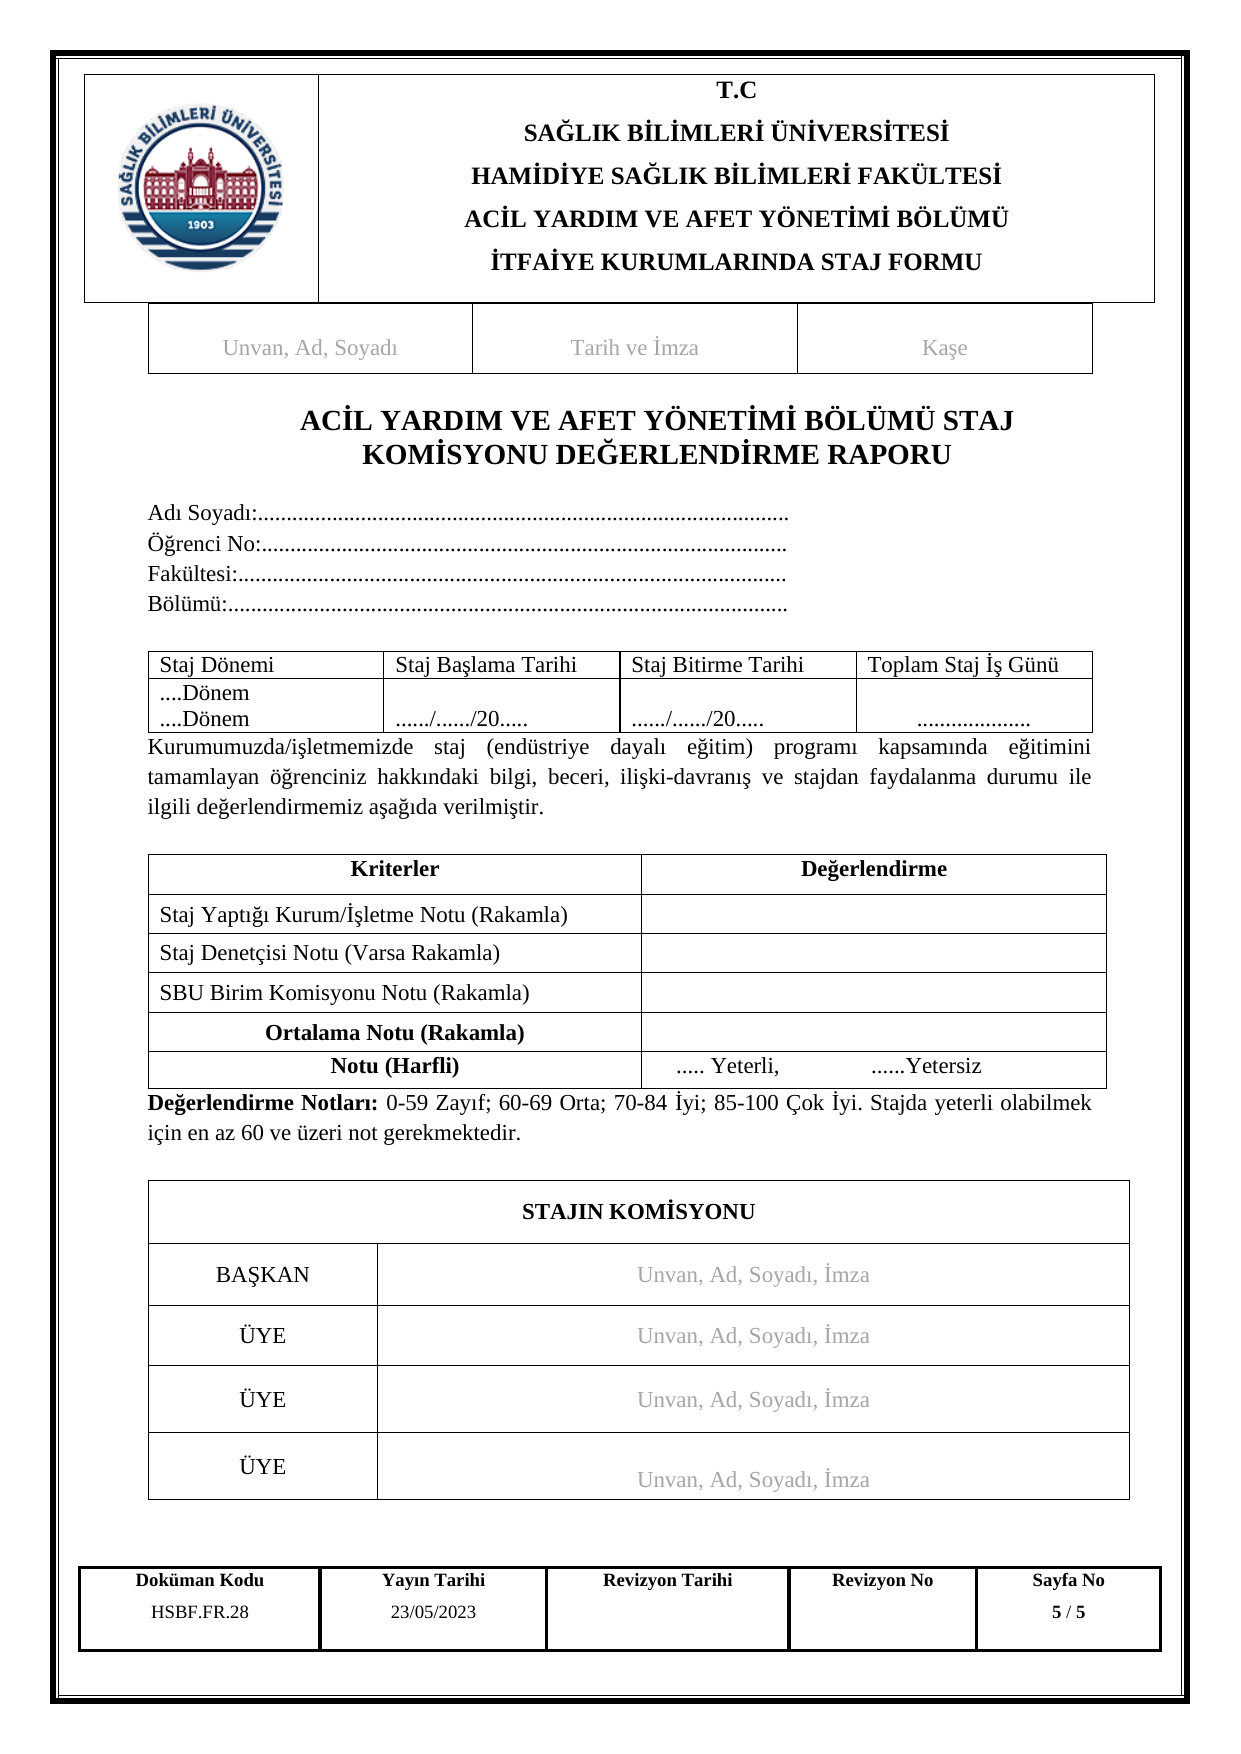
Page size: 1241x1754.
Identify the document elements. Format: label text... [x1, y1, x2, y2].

table_header Kriterler [149, 855, 641, 894]
table_cell Notu (Harfli) [149, 1052, 641, 1088]
table_cell Unvan, Ad, Soyadı, İmza [378, 1433, 1129, 1499]
table_cell SBU Birim Komisyonu Notu (Rakamla) [149, 973, 641, 1012]
text Fakültesi:................................................................................................ [147, 560, 1093, 586]
table_header Toplam Staj İş Günü [857, 652, 1092, 678]
text Adı Soyadı:............................................................................................. [147, 499, 1093, 526]
table_header STAJIN KOMİSYONU [149, 1181, 1129, 1243]
table_header Staj Bitirme Tarihi [621, 652, 856, 678]
table_header Staj Başlama Tarihi [384, 652, 619, 678]
text Öğrenci No:............................................................................................ [147, 530, 1093, 556]
table_cell Unvan, Ad, Soyadı, İmza [378, 1244, 1129, 1304]
table_cell ÜYE [149, 1366, 377, 1432]
table_cell Tarih ve İmza [473, 304, 797, 373]
table_header Değerlendirme [642, 855, 1106, 894]
table_cell BAŞKAN [149, 1244, 377, 1304]
table_cell Unvan, Ad, Soyadı [149, 304, 472, 373]
table_cell Unvan, Ad, Soyadı, İmza [378, 1366, 1129, 1432]
text Değerlendirme Notları: 0-59 Zayıf; 60-69 Orta; 70-84 İyi; 85-100 Çok İyi. Stajda yeterli olabilmek için en az 60 ve üzeri not gerekmektedir. [147, 1089, 1093, 1145]
table_cell ÜYE [149, 1433, 377, 1499]
table_cell ....../....../20..... [621, 679, 856, 732]
table_cell .................... [857, 679, 1092, 732]
table_cell [642, 973, 1106, 1012]
table_cell Ortalama Notu (Rakamla) [149, 1013, 641, 1051]
table_cell [642, 934, 1106, 972]
table_cell [642, 1013, 1106, 1051]
table_cell Unvan, Ad, Soyadı, İmza [378, 1306, 1129, 1365]
text ACİL YARDIM VE AFET YÖNETİMİ BÖLÜMÜ STAJ KOMİSYONU DEĞERLENDİRME RAPORU [221, 403, 1093, 470]
table_cell [642, 895, 1106, 933]
table_cell ....../....../20..... [384, 679, 619, 732]
picture [110, 97, 293, 280]
table_header Staj Dönemi [149, 652, 383, 678]
table_cell ..... Yeterli, ......Yetersiz [642, 1052, 1106, 1088]
table_cell Kaşe [798, 304, 1092, 373]
table_cell ÜYE [149, 1306, 377, 1365]
table_cell ....Dönem ....Dönem [149, 679, 383, 732]
text Bölümü:.................................................................................................. [147, 590, 1093, 616]
table_cell Staj Denetçisi Notu (Varsa Rakamla) [149, 934, 641, 972]
text Kurumumuzda/işletmemizde staj (endüstriye dayalı eğitim) programı kapsamında eğitimini tamamlayan öğrenciniz hakkındaki bilgi, beceri, ilişki-davranış ve stajdan faydalanma durumu ile ilgili değerlendirmemiz aşağıda verilmiştir. [147, 733, 1093, 819]
table_cell Staj Yaptığı Kurum/İşletme Notu (Rakamla) [149, 895, 641, 933]
